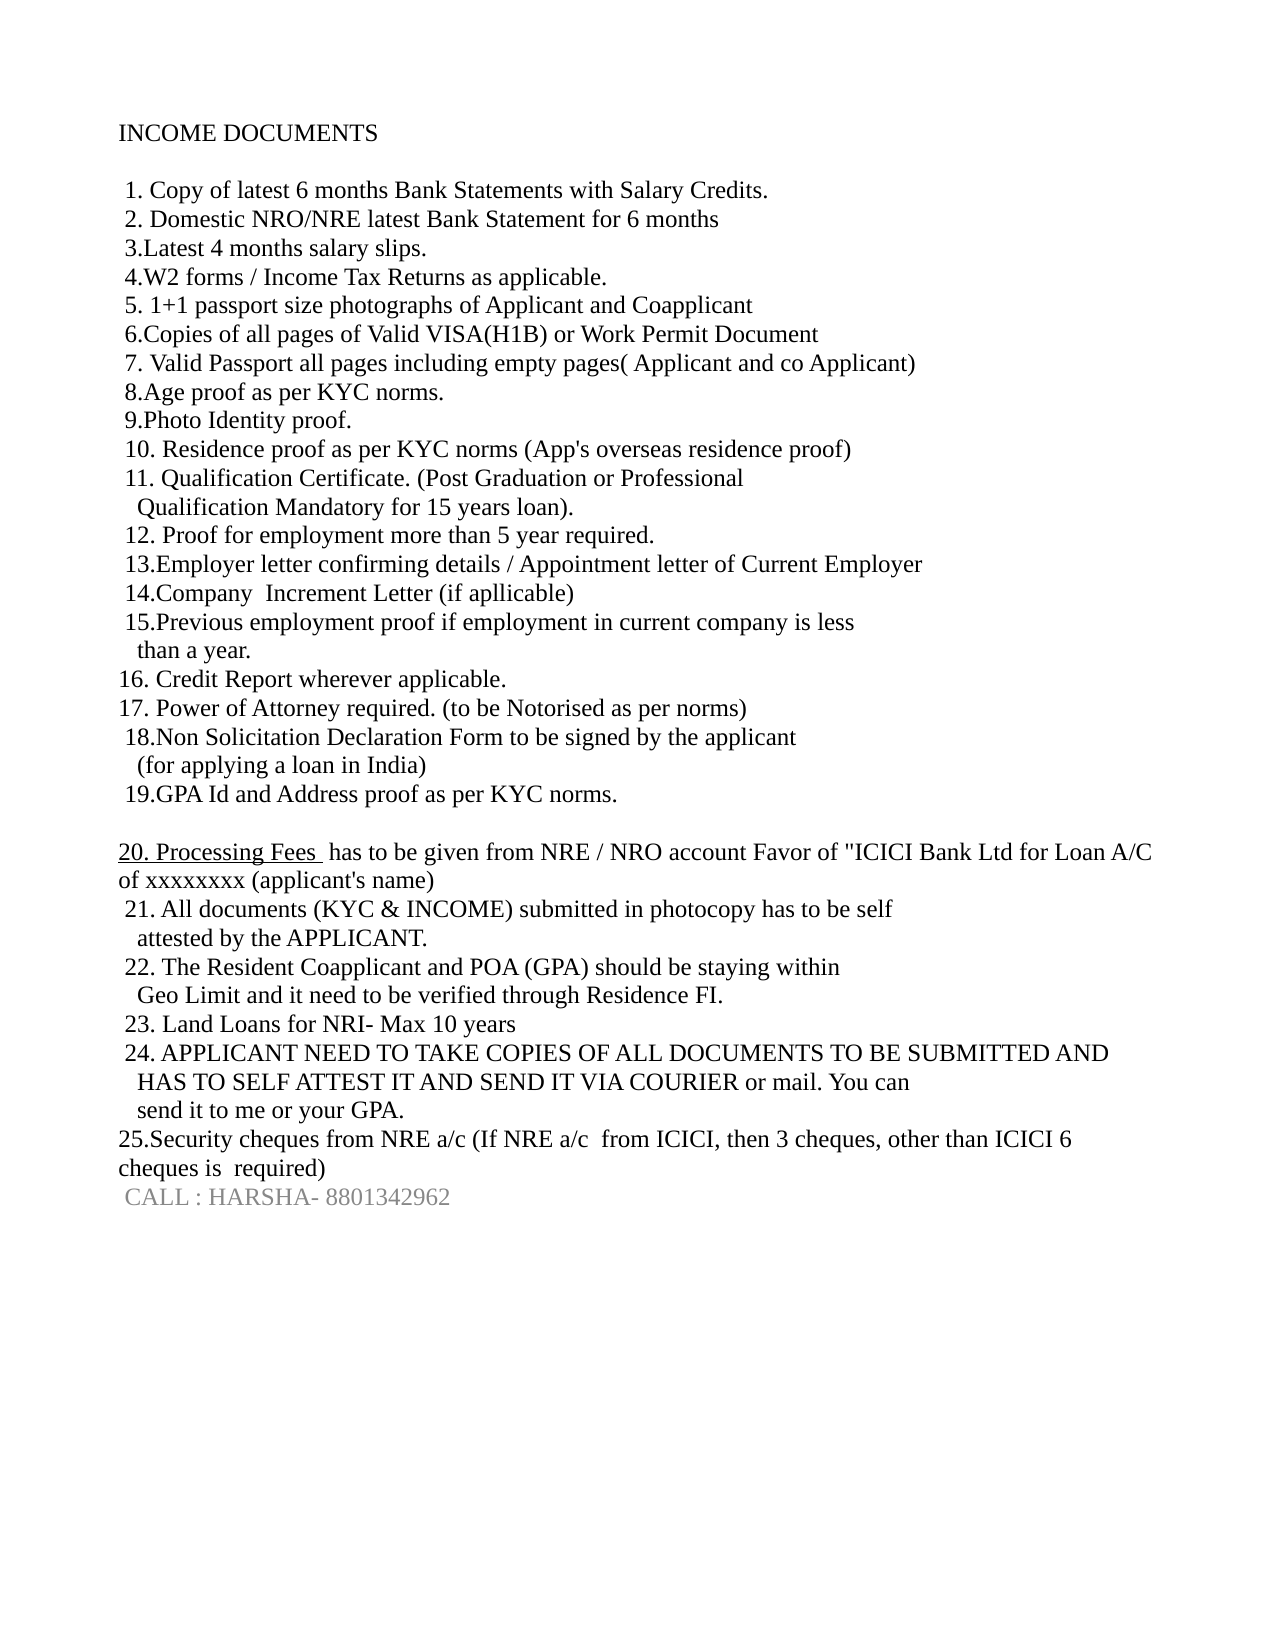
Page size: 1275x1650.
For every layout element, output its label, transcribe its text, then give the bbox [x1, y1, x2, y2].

text INCOME DOCUMENTS 1. Copy of latest 6 months Bank Statements with Salary Credits. 2. Domestic NRO/NRE latest Bank Statement for 6 months 3.Latest 4 months salary slips. 4.W2 forms / Income Tax Returns as applicable. 5. 1+1 passport size photographs of Applicant and Coapplicant 6.Copies of all pages of Valid VISA(H1B) or Work Permit Document 7. Valid Passport all pages including empty pages( Applicant and co Applicant) 8.Age proof as per KYC norms. 9.Photo Identity proof. 10. Residence proof as per KYC norms (App's overseas residence proof) 11. Qualification Certificate. (Post Graduation or Professional Qualification Mandatory for 15 years loan). 12. Proof for employment more than 5 year required. 13.Employer letter confirming details / Appointment letter of Current Employer 14.Company Increment Letter (if apllicable) 15.Previous employment proof if employment in current company is less than a year. 16. Credit Report wherever applicable. 17. Power of Attorney required. (to be Notorised as per norms) 18.Non Solicitation Declaration Form to be signed by the applicant (for applying a loan in India) 19.GPA Id and Address proof as per KYC norms. 20. Processing Fees has to be given from NRE / NRO account Favor of "ICICI Bank Ltd for Loan A/C of xxxxxxxx (applicant's name) 21. All documents (KYC & INCOME) submitted in photocopy has to be self attested by the APPLICANT. 22. The Resident Coapplicant and POA (GPA) should be staying within Geo Limit and it need to be verified through Residence FI. 23. Land Loans for NRI- Max 10 years 24. APPLICANT NEED TO TAKE COPIES OF ALL DOCUMENTS TO BE SUBMITTED AND HAS TO SELF ATTEST IT AND SEND IT VIA COURIER or mail. You can send it to me or your GPA. [118, 118, 1157, 1124]
text CALL : HARSHA- 8801342962 [118, 1182, 1157, 1239]
text 25.Security cheques from NRE a/c (If NRE a/c from ICICI, then 3 cheques, other than ICICI 6 cheques is required) [118, 1124, 1157, 1182]
